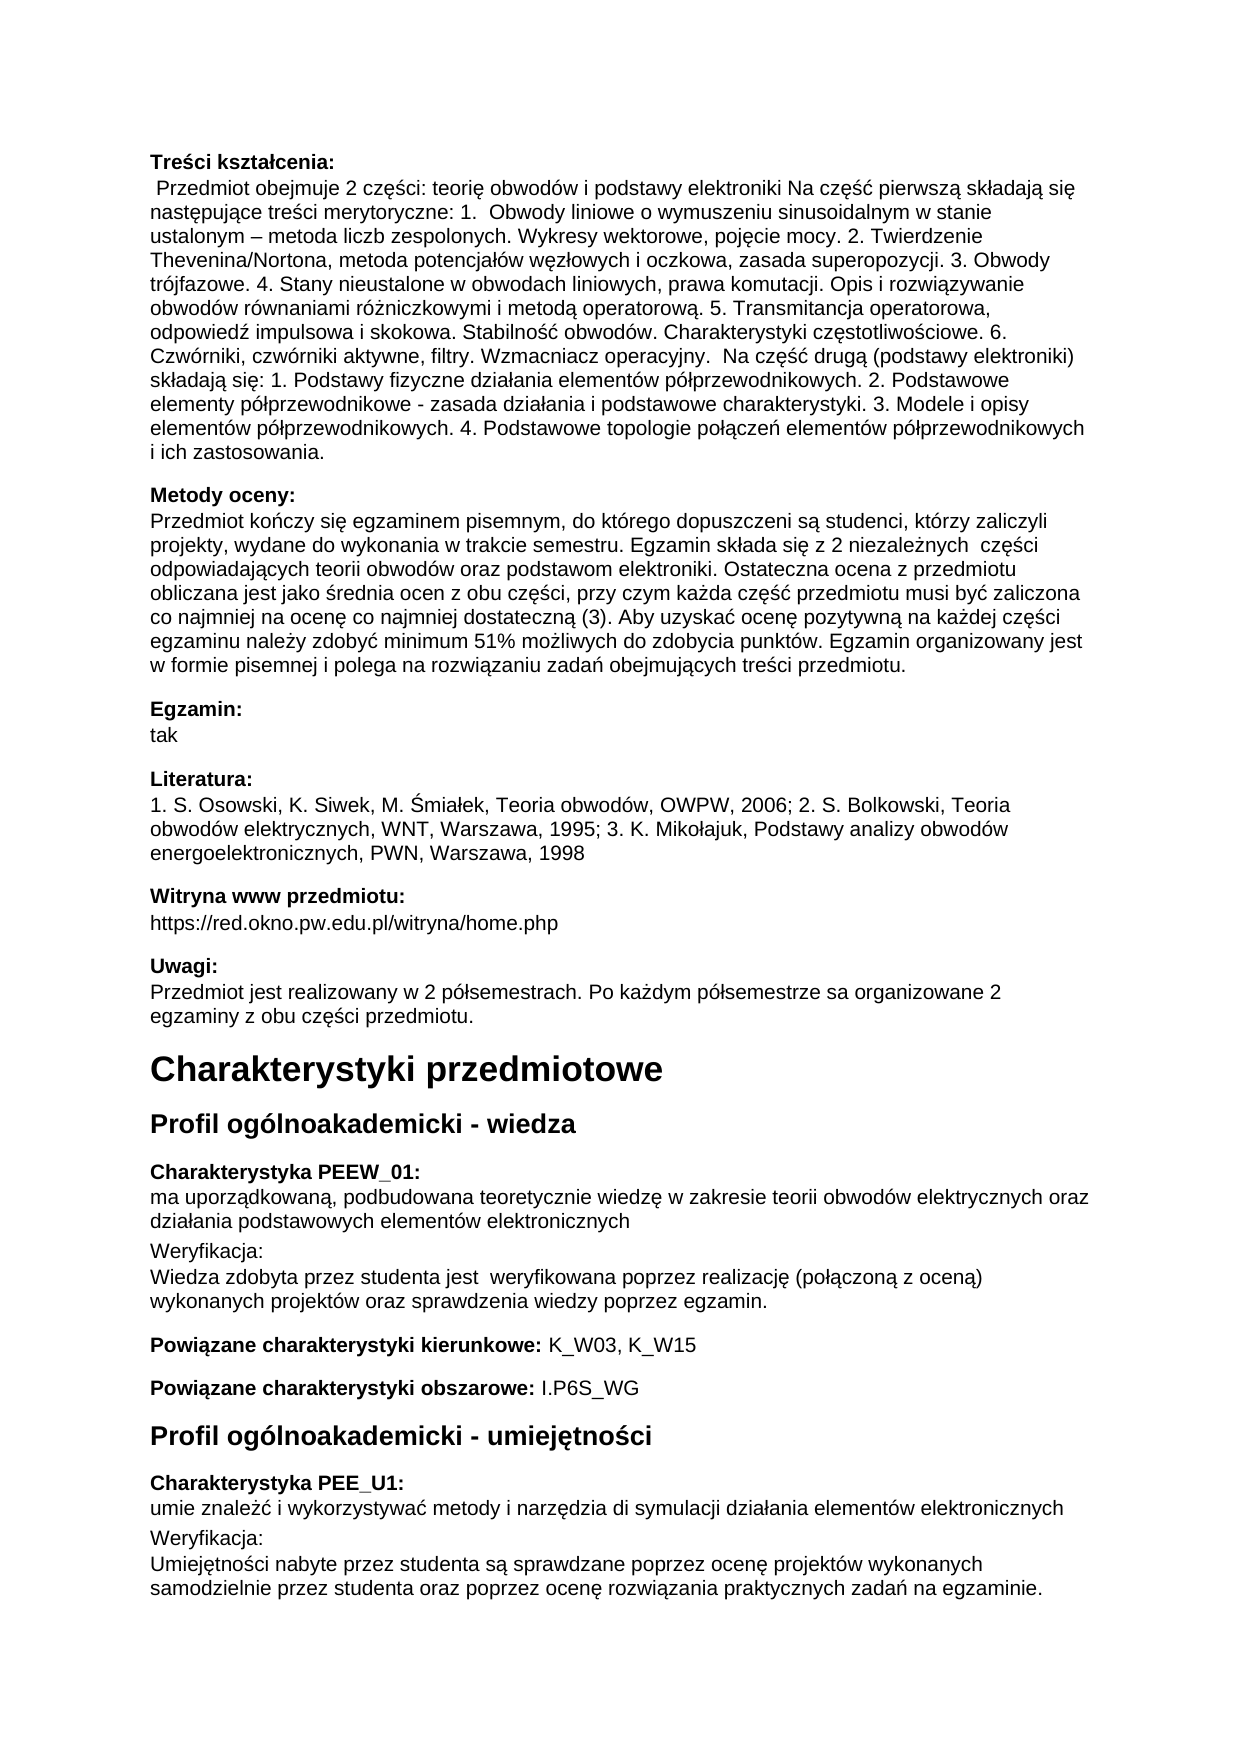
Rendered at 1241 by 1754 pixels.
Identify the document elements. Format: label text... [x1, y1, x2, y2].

text tak [150, 723, 1090, 747]
text 1. S. Osowski, K. Siwek, M. Śmiałek, Teoria obwodów, OWPW, 2006; 2. S. Bolkowski, Teoria obwodów elektrycznych, WNT, Warszawa, 1995; 3. K. Mikołajuk, Podstawy analizy obwodów energoelektronicznych, PWN, Warszawa, 1998 [150, 793, 1090, 864]
text ma uporządkowaną, podbudowana teoretycznie wiedzę w zakresie teorii obwodów elektrycznych oraz działania podstawowych elementów elektronicznych [150, 1184, 1090, 1232]
text Powiązane charakterystyki kierunkowe: K_W03, K_W15 [150, 1332, 1090, 1356]
text Weryfikacja: [150, 1239, 1090, 1263]
text Uwagi: [150, 954, 1090, 978]
text Witryna www przedmiotu: [150, 884, 1090, 908]
text umie znależć i wykorzystywać metody i narzędzia di symulacji działania elementów elektronicznych [150, 1496, 1090, 1520]
subtitle Profil ogólnoakademicki - wiedza [150, 1108, 1090, 1140]
text Przedmiot kończy się egzaminem pisemnym, do którego dopuszczeni są studenci, którzy zaliczyli projekty, wydane do wykonania w trakcie semestru. Egzamin składa się z 2 niezależnych części odpowiadających teorii obwodów oraz podstawom elektroniki. Ostateczna ocena z przedmiotu obliczana jest jako średnia ocen z obu części, przy czym każda część przedmiotu musi być zaliczona co najmniej na ocenę co najmniej dostateczną (3). Aby uzyskać ocenę pozytywną na każdej części egzaminu należy zdobyć minimum 51% możliwych do zdobycia punktów. Egzamin organizowany jest w formie pisemnej i polega na rozwiązaniu zadań obejmujących treści przedmiotu. [150, 509, 1090, 677]
text Charakterystyka PEEW_01: [150, 1159, 1090, 1183]
text Weryfikacja: [150, 1526, 1090, 1550]
text Przedmiot obejmuje 2 części: teorię obwodów i podstawy elektroniki Na część pierwszą składają się następujące treści merytoryczne: 1. Obwody liniowe o wymuszeniu sinusoidalnym w stanie ustalonym – metoda liczb zespolonych. Wykresy wektorowe, pojęcie mocy. 2. Twierdzenie Thevenina/Nortona, metoda potencjałów węzłowych i oczkowa, zasada superopozycji. 3. Obwody trójfazowe. 4. Stany nieustalone w obwodach liniowych, prawa komutacji. Opis i rozwiązywanie obwodów równaniami różniczkowymi i metodą operatorową. 5. Transmitancja operatorowa, odpowiedź impulsowa i skokowa. Stabilność obwodów. Charakterystyki częstotliwościowe. 6. Czwórniki, czwórniki aktywne, filtry. Wzmacniacz operacyjny. Na część drugą (podstawy elektroniki) składają się: 1. Podstawy fizyczne działania elementów półprzewodnikowych. 2. Podstawowe elementy półprzewodnikowe - zasada działania i podstawowe charakterystyki. 3. Modele i opisy elementów półprzewodnikowych. 4. Podstawowe topologie połączeń elementów półprzewodnikowych i ich zastosowania. [150, 176, 1090, 463]
subtitle Profil ogólnoakademicki - umiejętności [150, 1420, 1090, 1451]
text Egzamin: [150, 697, 1090, 721]
text Literatura: [150, 767, 1090, 791]
text Przedmiot jest realizowany w 2 półsemestrach. Po każdym półsemestrze sa organizowane 2 egzaminy z obu części przedmiotu. [150, 980, 1090, 1028]
subtitle Charakterystyki przedmiotowe [150, 1048, 1090, 1089]
text Powiązane charakterystyki obszarowe: I.P6S_WG [150, 1376, 1090, 1400]
text Wiedza zdobyta przez studenta jest weryfikowana poprzez realizację (połączoną z oceną) wykonanych projektów oraz sprawdzenia wiedzy poprzez egzamin. [150, 1265, 1090, 1313]
text Charakterystyka PEE_U1: [150, 1471, 1090, 1495]
text Metody oceny: [150, 483, 1090, 507]
text https://red.okno.pw.edu.pl/witryna/home.php [150, 910, 1090, 934]
text Treści kształcenia: [150, 150, 1090, 174]
